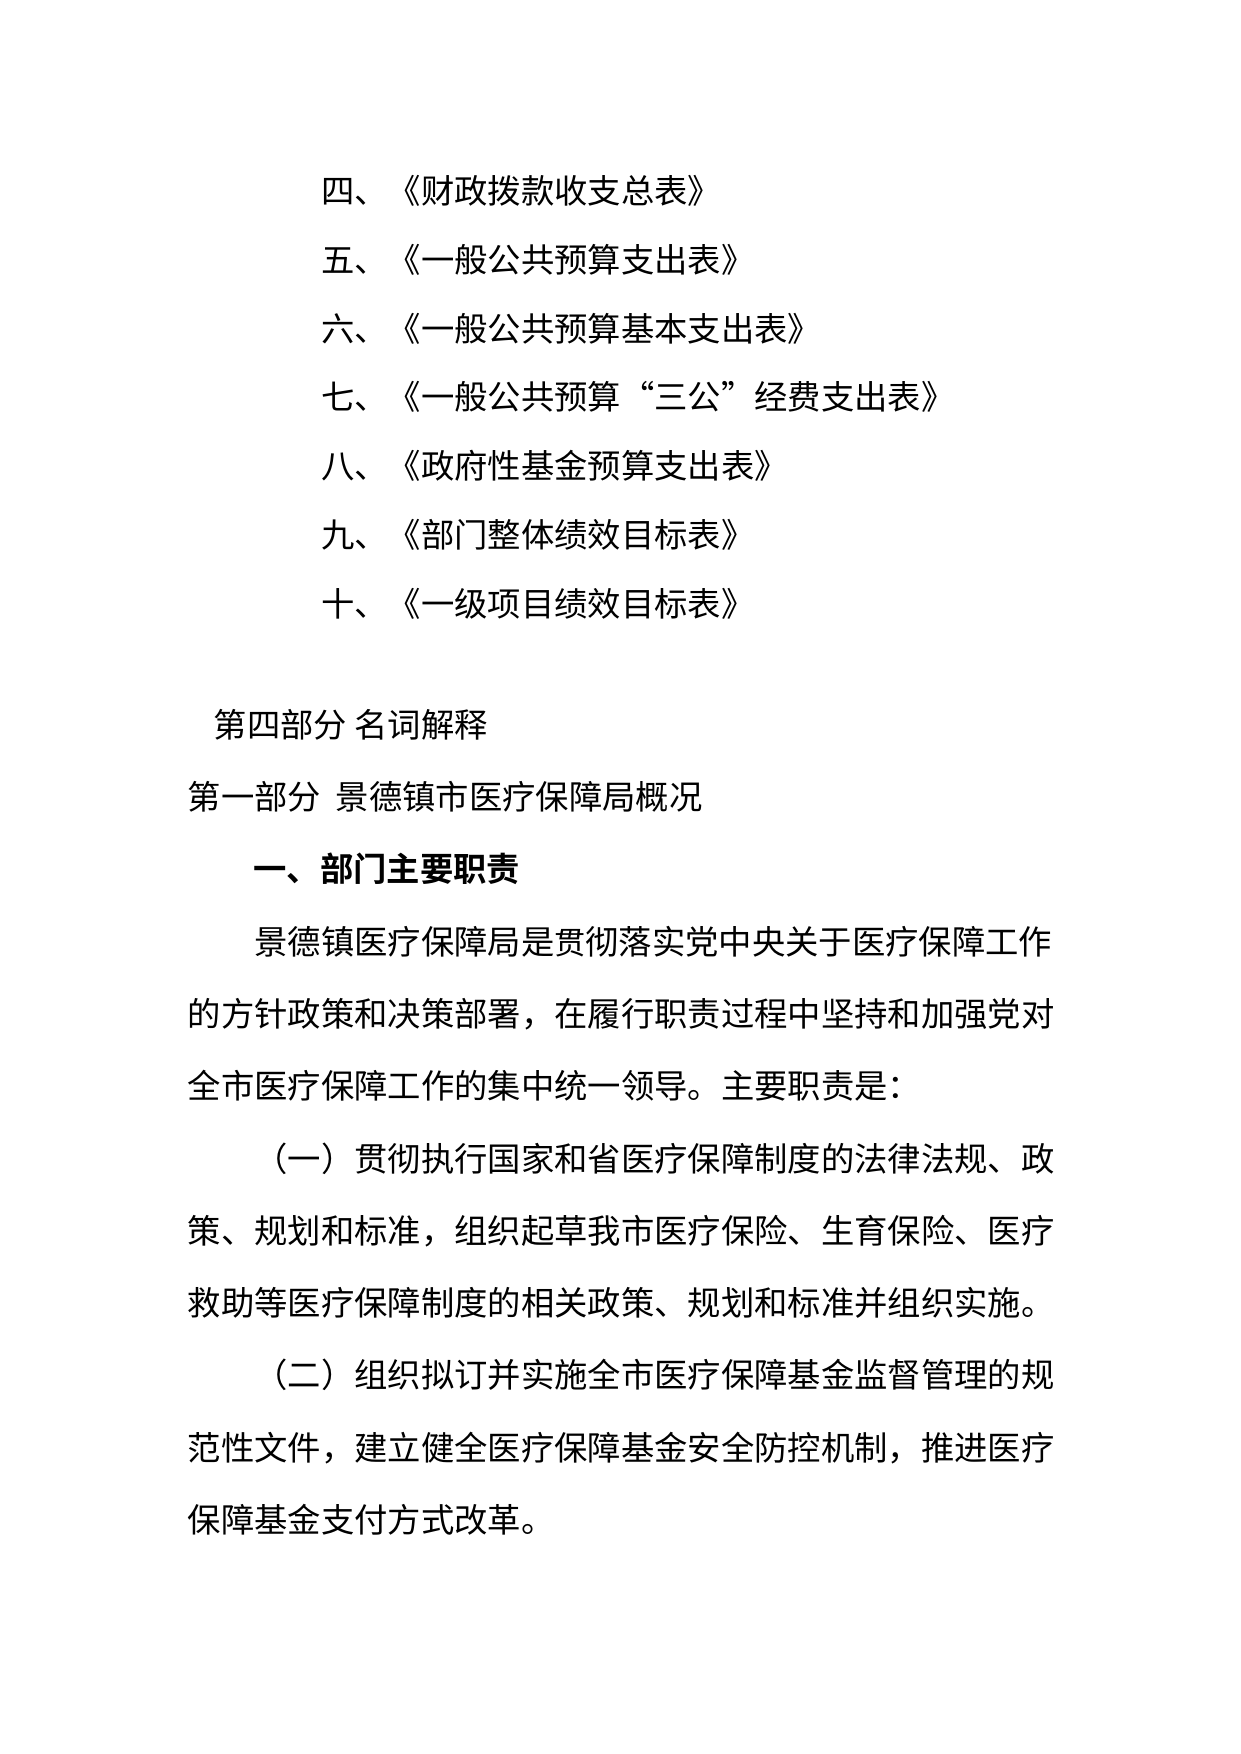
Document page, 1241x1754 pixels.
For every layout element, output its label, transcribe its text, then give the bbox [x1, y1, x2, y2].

text 第一部分 景德镇市医疗保障局概况 [187, 771, 1076, 819]
text 五、《一般公共预算支出表》 [187, 217, 1076, 286]
text 景德镇医疗保障局是贯彻落实党中央关于医疗保障工作的方针政策和决策部署，在履行职责过程中坚持和加强党对全市医疗保障工作的集中统一领导。主要职责是： [187, 916, 1076, 1108]
text 七、《一般公共预算“三公”经费支出表》 [187, 355, 1076, 423]
text 第四部分 名词解释 [187, 698, 1076, 747]
text 六、《一般公共预算基本支出表》 [187, 286, 1076, 355]
text 十、《一级项目绩效目标表》 [187, 561, 1076, 630]
text （二）组织拟订并实施全市医疗保障基金监督管理的规范性文件，建立健全医疗保障基金安全防控机制，推进医疗保障基金支付方式改革。 [187, 1349, 1076, 1542]
text 一、部门主要职责 [187, 843, 1076, 891]
text 九、《部门整体绩效目标表》 [187, 492, 1076, 561]
text 八、《政府性基金预算支出表》 [187, 423, 1076, 492]
text （一）贯彻执行国家和省医疗保障制度的法律法规、政策、规划和标准，组织起草我市医疗保险、生育保险、医疗救助等医疗保障制度的相关政策、规划和标准并组织实施。 [187, 1132, 1076, 1325]
text 四、《财政拨款收支总表》 [187, 148, 1076, 217]
